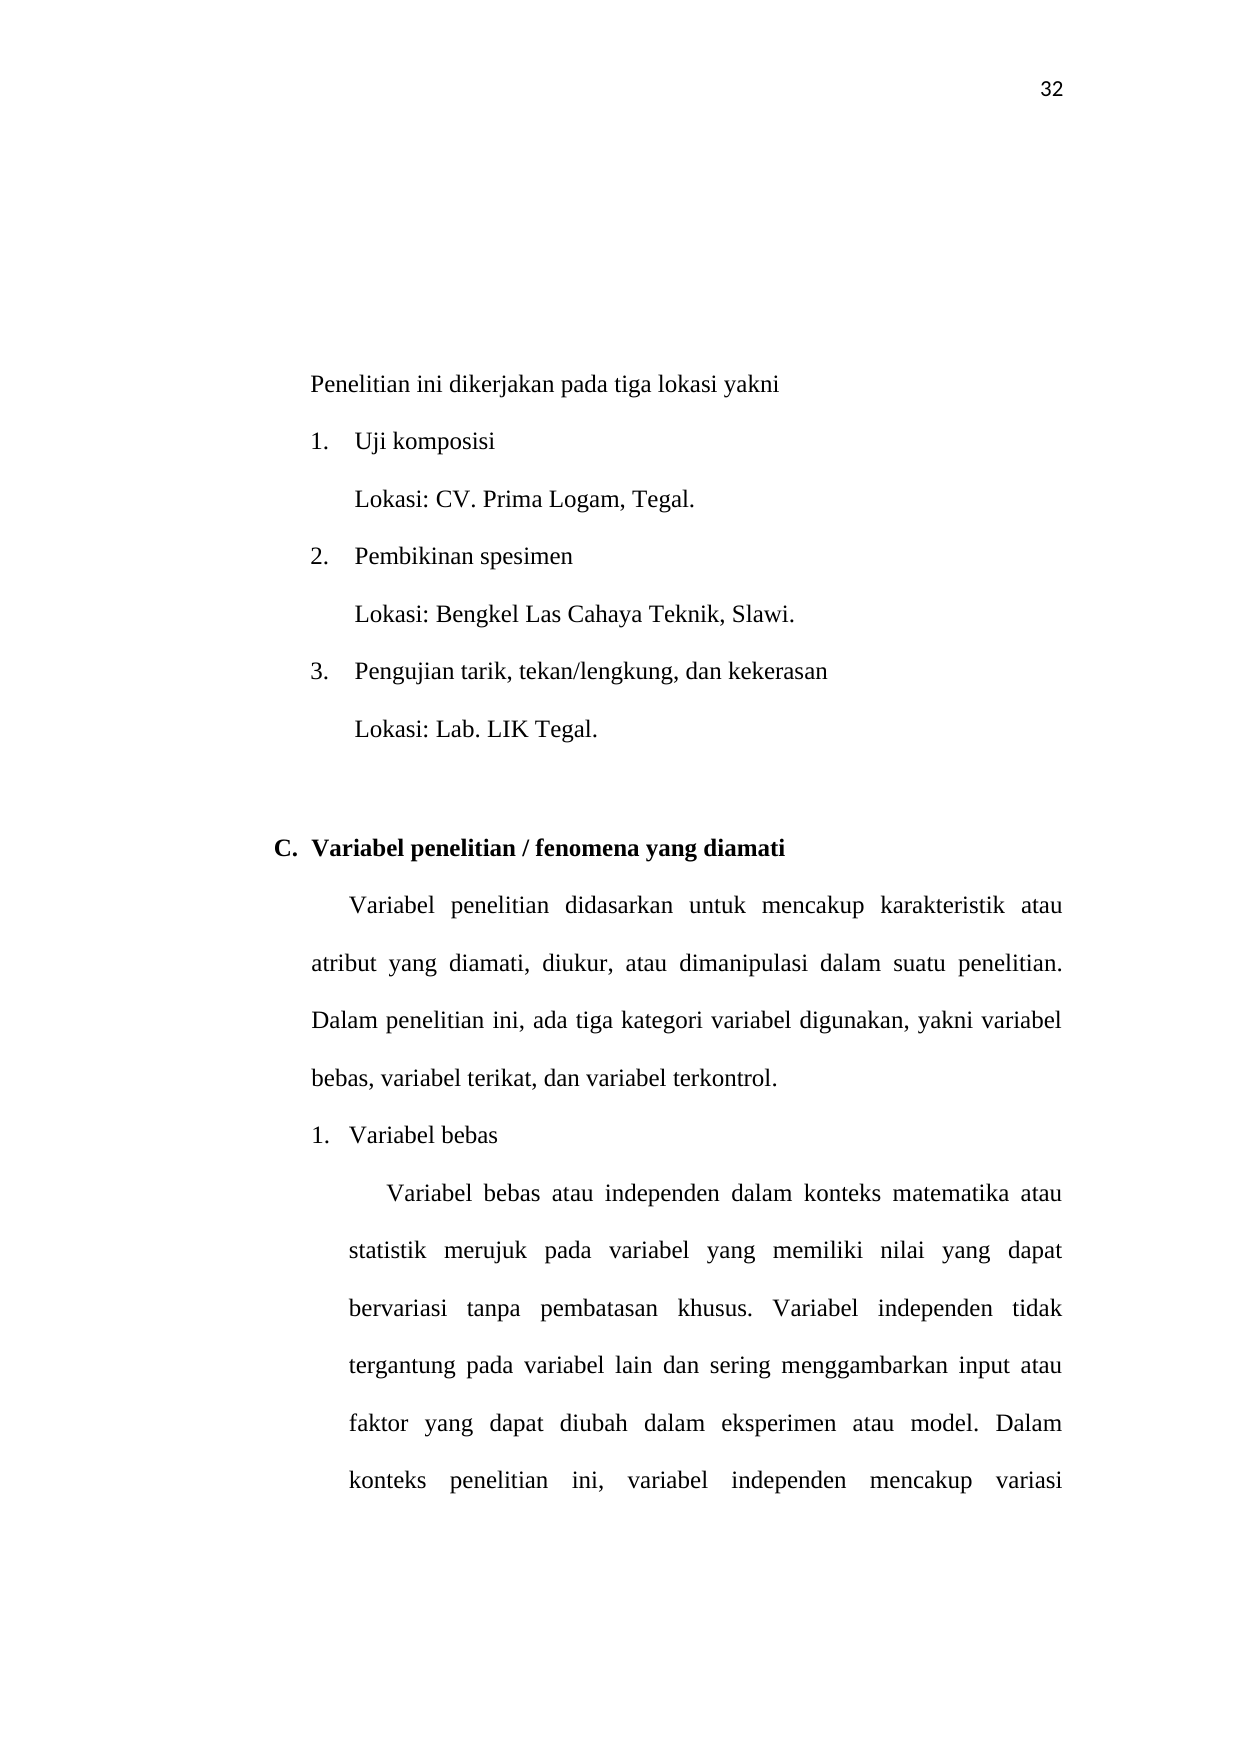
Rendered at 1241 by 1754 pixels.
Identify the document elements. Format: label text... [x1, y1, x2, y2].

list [349, 1178, 1063, 1494]
list Variabel bebas [311, 1120, 1063, 1149]
list Lokasi: Lab. LIK Tegal. [354, 714, 1063, 742]
list Pembikinan spesimen [310, 541, 1063, 570]
list Lokasi: CV. Prima Logam, Tegal. [354, 484, 1063, 512]
list Lokasi: Bengkel Las Cahaya Teknik, Slawi. [354, 599, 1063, 627]
list Variabel penelitian didasarkan untuk mencakup karakteristik atau atribut yang diamati, diukur, atau dimanipulasi dalam suatu penelitian. Dalam penelitian ini, ada tiga kategori variabel digunakan, yakni variabel bebas, variabel terikat, dan variabel terkontrol. [311, 890, 1063, 1092]
subtitle Variabel penelitian / fenomena yang diamati [274, 833, 1063, 862]
list Pengujian tarik, tekan/lengkung, dan kekerasan [310, 656, 1063, 685]
list Penelitian ini dikerjakan pada tiga lokasi yakni [310, 369, 1063, 397]
list Uji komposisi [310, 426, 1063, 455]
